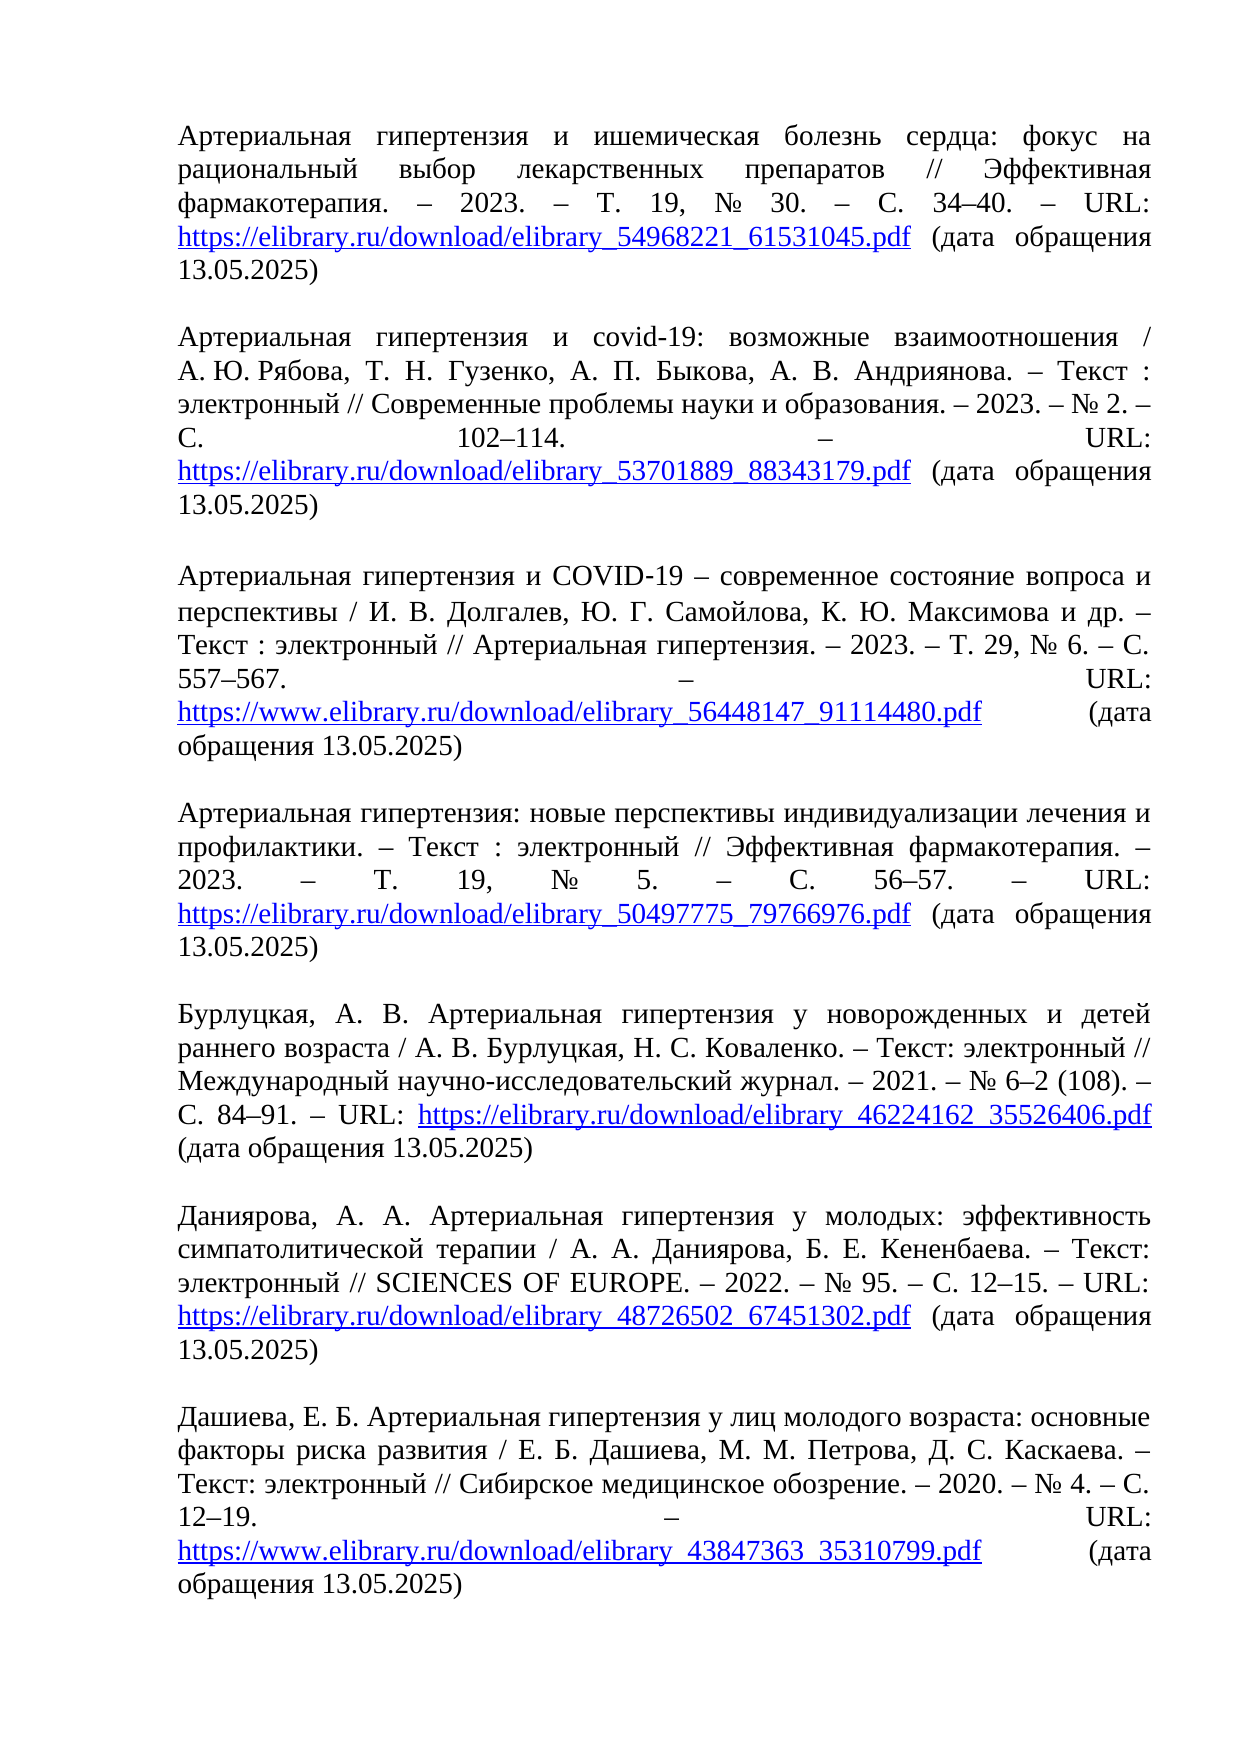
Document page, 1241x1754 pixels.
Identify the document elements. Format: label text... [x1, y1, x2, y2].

text Артериальная гипертензия и ишемическая болезнь сердца: фокус на рациональный выбор лекарственных препаратов // Эффективная фармакотерапия. – 2023. – Т. 19, № 30. – С. 34–40. – URL: https://elibrary.ru/download/elibrary_54968221_61531045.pdf (дата обращения 13.05.2025) [177, 118, 1152, 286]
text Дашиева, Е. Б. Артериальная гипертензия у лиц молодого возраста: основные факторы риска развития / Е. Б. Дашиева, М. М. Петрова, Д. С. Каскаева. – Текст: электронный // Сибирское медицинское обозрение. – 2020. – № 4. – С. 12–19. – URL: https://www.elibrary.ru/download/elibrary_43847363_35310799.pdf (дата обращения 13.05.2025) [177, 1399, 1152, 1600]
text Бурлуцкая, А. В. Артериальная гипертензия у новорожденных и детей раннего возраста / А. В. Бурлуцкая, Н. С. Коваленко. – Текст: электронный // Международный научно-исследовательский журнал. – 2021. – № 6–2 (108). – С. 84–91. – URL: https://elibrary.ru/download/elibrary_46224162_35526406.pdf (дата обращения 13.05.2025) [177, 996, 1152, 1164]
text Артериальная гипертензия: новые перспективы индивидуализации лечения и профилактики. – Текст : электронный // Эффективная фармакотерапия. – 2023. – Т. 19, № 5. – С. 56–57. – URL: https://elibrary.ru/download/elibrary_50497775_79766976.pdf (дата обращения 13.05.2025) [177, 795, 1152, 963]
text Артериальная гипертензия и COVID-19 – современное состояние вопроса и перспективы / И. В. Долгалев, Ю. Г. Самойлова, К. Ю. Максимова и др. – Текст : электронный // Артериальная гипертензия. – 2023. – Т. 29, № 6. – С. 557–567. – URL: https://www.elibrary.ru/download/elibrary_56448147_91114480.pdf (дата обращения 13.05.2025) [177, 554, 1152, 762]
text Артериальная гипертензия и covid-19: возможные взаимоотношения / А. Ю. Рябова, Т. Н. Гузенко, А. П. Быкова, А. В. Андриянова. – Текст : электронный // Современные проблемы науки и образования. – 2023. – № 2. – С. 102–114. – URL: https://elibrary.ru/download/elibrary_53701889_88343179.pdf (дата обращения 13.05.2025) [177, 319, 1152, 521]
text Даниярова, А. А. Артериальная гипертензия у молодых: эффективность симпатолитической терапии / А. А. Даниярова, Б. Е. Кененбаева. – Текст: электронный // SCIENCES OF EUROPE. – 2022. – № 95. – С. 12–15. – URL: https://elibrary.ru/download/elibrary_48726502_67451302.pdf (дата обращения 13.05.2025) [177, 1198, 1152, 1365]
